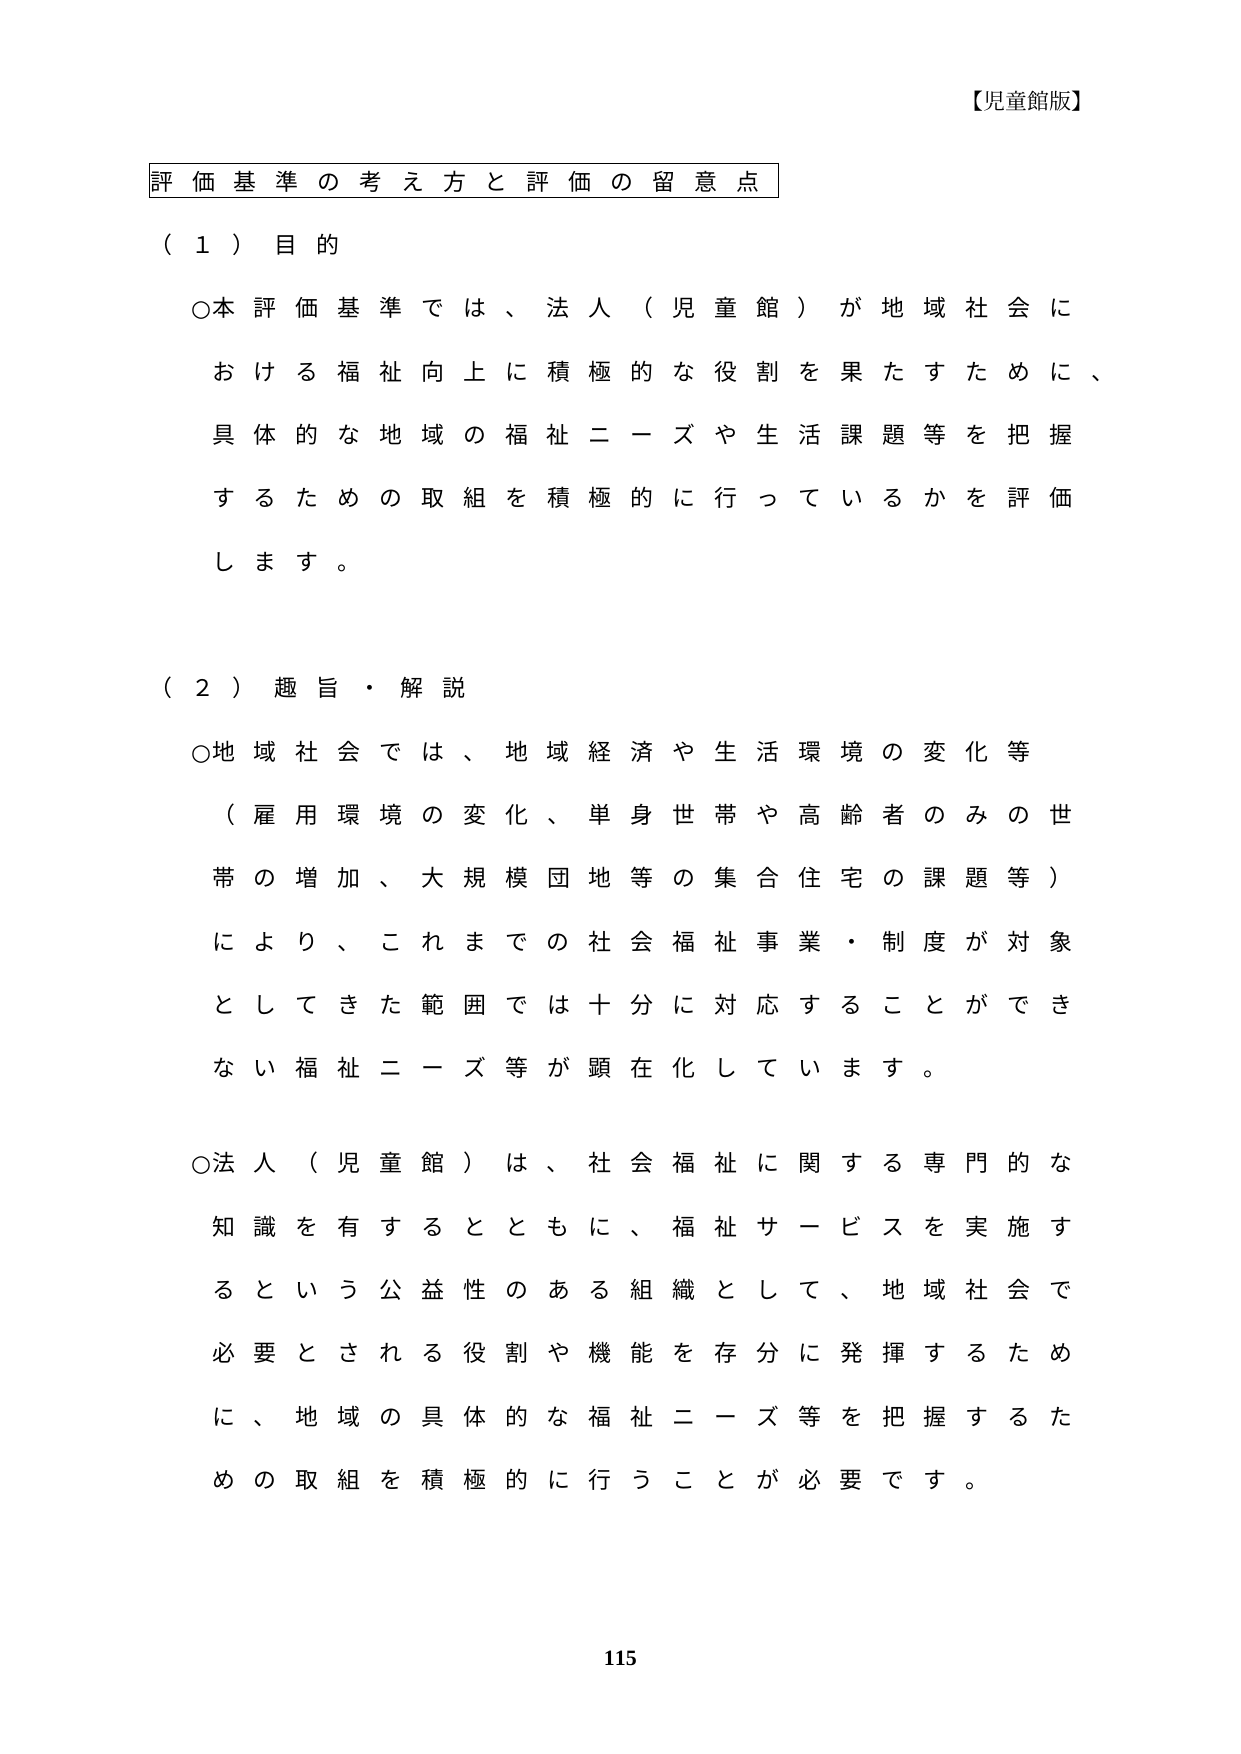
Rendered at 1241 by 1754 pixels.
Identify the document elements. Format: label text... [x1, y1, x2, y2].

text ○法人（児童館）は、社会福祉に関する専門的な知識を有するとともに、福祉サービスを実施するという公益性のある組織として、地域社会で必要とされる役割や機能を存分に発揮するために、地域の具体的な福祉ニーズ等を把握するための取組を積極的に行うことが必要です。 [170, 1130, 1091, 1510]
text （２）趣旨・解説 [149, 655, 1091, 719]
text ○本評価基準では、法人（児童館）が地域社会における福祉向上に積極的な役割を果たすために、具体的な地域の福祉ニーズや生活課題等を把握するための取組を積極的に行っているかを評価します。 [170, 275, 1091, 592]
text （１）目的 [149, 212, 1091, 275]
text 評価基準の考え方と評価の留意点 [149, 149, 1091, 212]
text ○地域社会では、地域経済や生活環境の変化等（雇用環境の変化、単身世帯や高齢者のみの世帯の増加、大規模団地等の集合住宅の課題等）により、これまでの社会福祉事業・制度が対象としてきた範囲では十分に対応することができない福祉ニーズ等が顕在化しています。 [170, 719, 1091, 1099]
